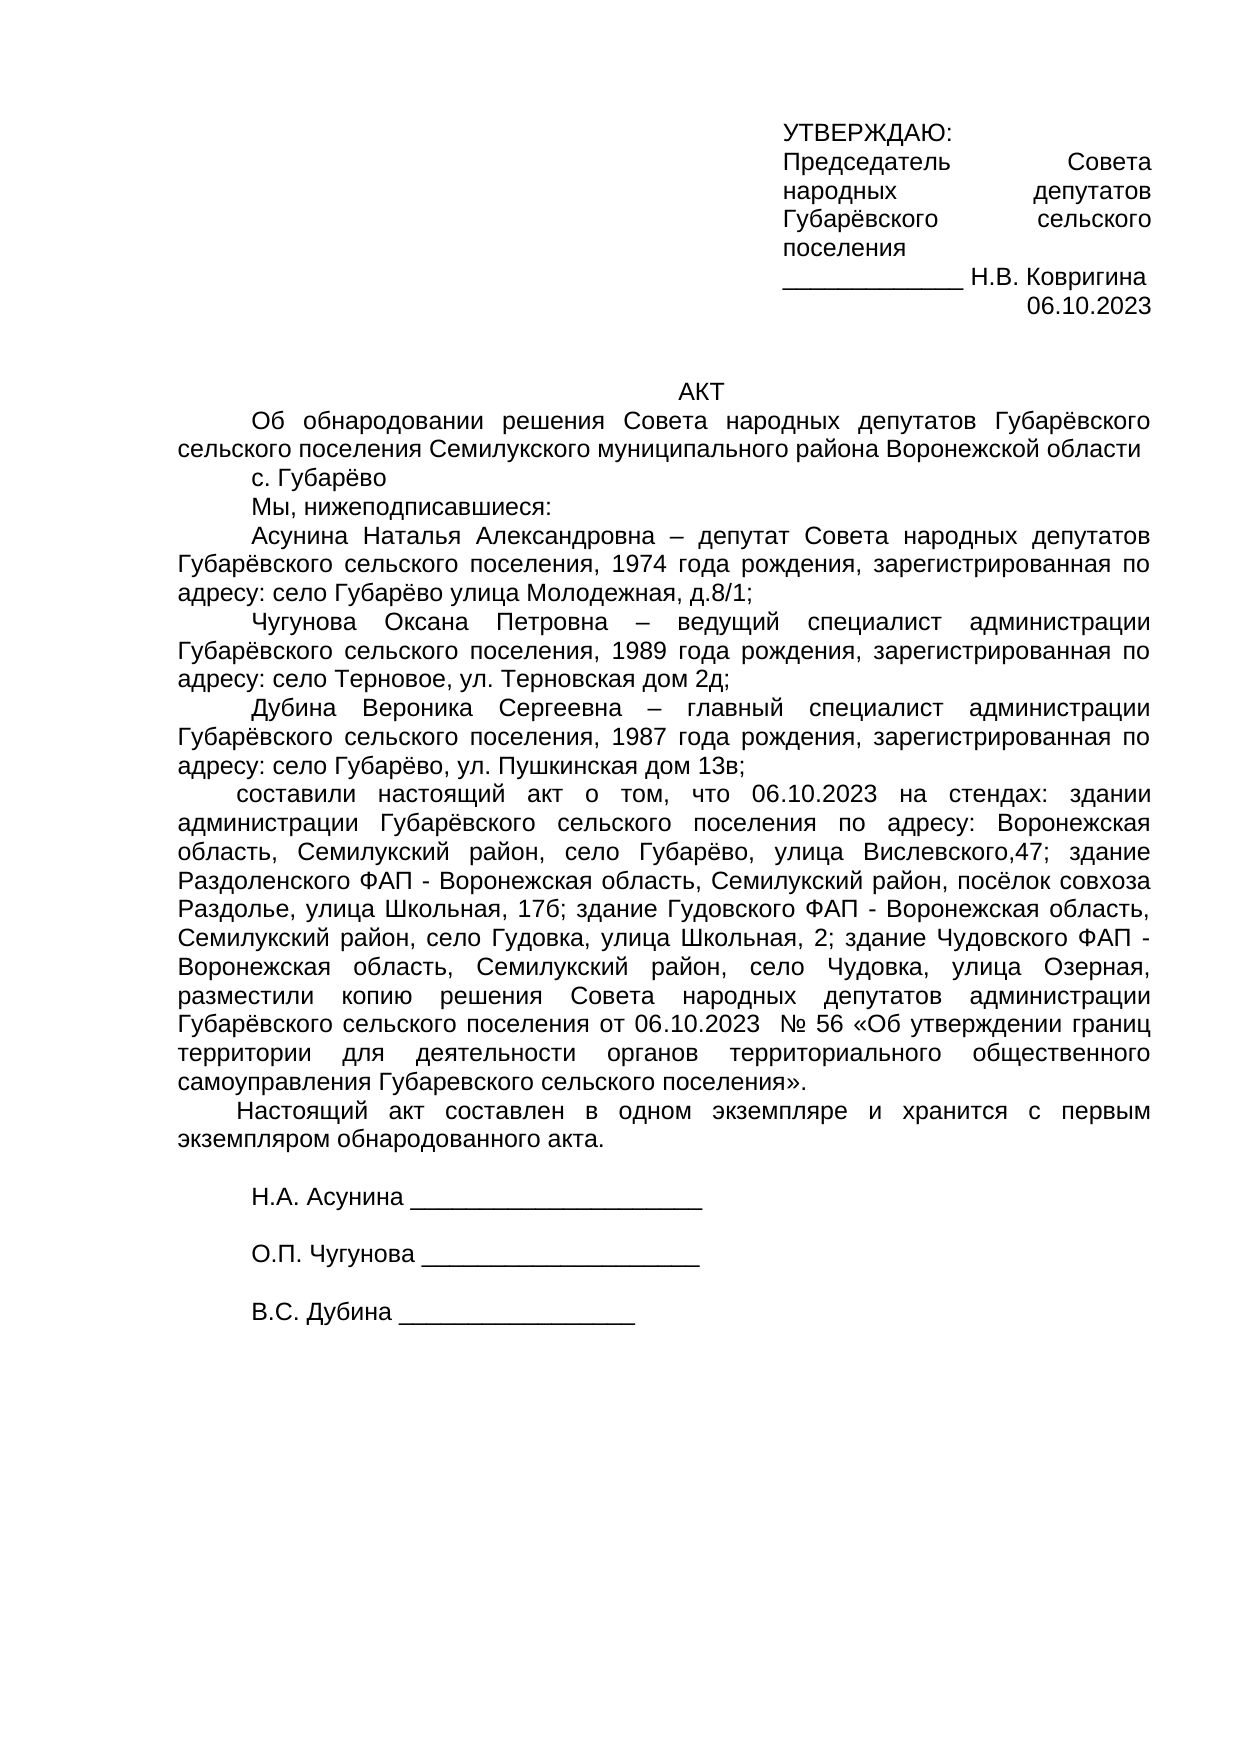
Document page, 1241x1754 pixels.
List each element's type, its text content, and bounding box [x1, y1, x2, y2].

text с. Губарёво [177, 463, 1152, 492]
text Об обнародовании решения Совета народных депутатов Губарёвского сельского поселения Семилукского муниципального района Воронежской области [177, 406, 1152, 463]
text Дубина Вероника Сергеевна – главный специалист администрации Губарёвского сельского поселения, 1987 года рождения, зарегистрированная по адресу: село Губарёво, ул. Пушкинская дом 13в; [177, 693, 1152, 779]
text О.П. Чугунова ____________________ [177, 1239, 1152, 1268]
text Асунина Наталья Александровна – депутат Совета народных депутатов Губарёвского сельского поселения, 1974 года рождения, зарегистрированная по адресу: село Губарёво улица Молодежная, д.8/1; [177, 521, 1152, 607]
text 06.10.2023 [783, 291, 1152, 319]
text составили настоящий акт о том, что 06.10.2023 на стендах: здании администрации Губарёвского сельского поселения по адресу: Воронежская область, Семилукский район, село Губарёво, улица Вислевского,47; здание Раздоленского ФАП - Воронежская область, Семилукский район, посёлок совхоза Раздолье, улица Школьная, 17б; здание Гудовского ФАП - Воронежская область, Семилукский район, село Гудовка, улица Школьная, 2; здание Чудовского ФАП - Воронежская область, Семилукский район, село Чудовка, улица Озерная, разместили копию решения Совета народных депутатов администрации Губарёвского сельского поселения от 06.10.2023 № 56 «Об утверждении границ территории для деятельности органов территориального общественного самоуправления Губаревского сельского поселения». [177, 779, 1152, 1096]
text УТВЕРЖДАЮ: [783, 118, 1152, 147]
text _____________ Н.В. Ковригина [783, 262, 1152, 291]
text Настоящий акт составлен в одном экземпляре и хранится с первым экземпляром обнародованного акта. [177, 1096, 1152, 1153]
text Чугунова Оксана Петровна – ведущий специалист администрации Губарёвского сельского поселения, 1989 года рождения, зарегистрированная по адресу: село Терновое, ул. Терновская дом 2д; [177, 607, 1152, 693]
text Н.А. Асунина _____________________ [177, 1182, 1152, 1211]
text Мы, нижеподписавшиеся: [177, 492, 1152, 521]
text АКТ [177, 377, 1152, 406]
text Председатель Совета народных депутатов Губарёвского сельского поселения [783, 147, 1152, 262]
text В.С. Дубина _________________ [177, 1297, 1152, 1326]
